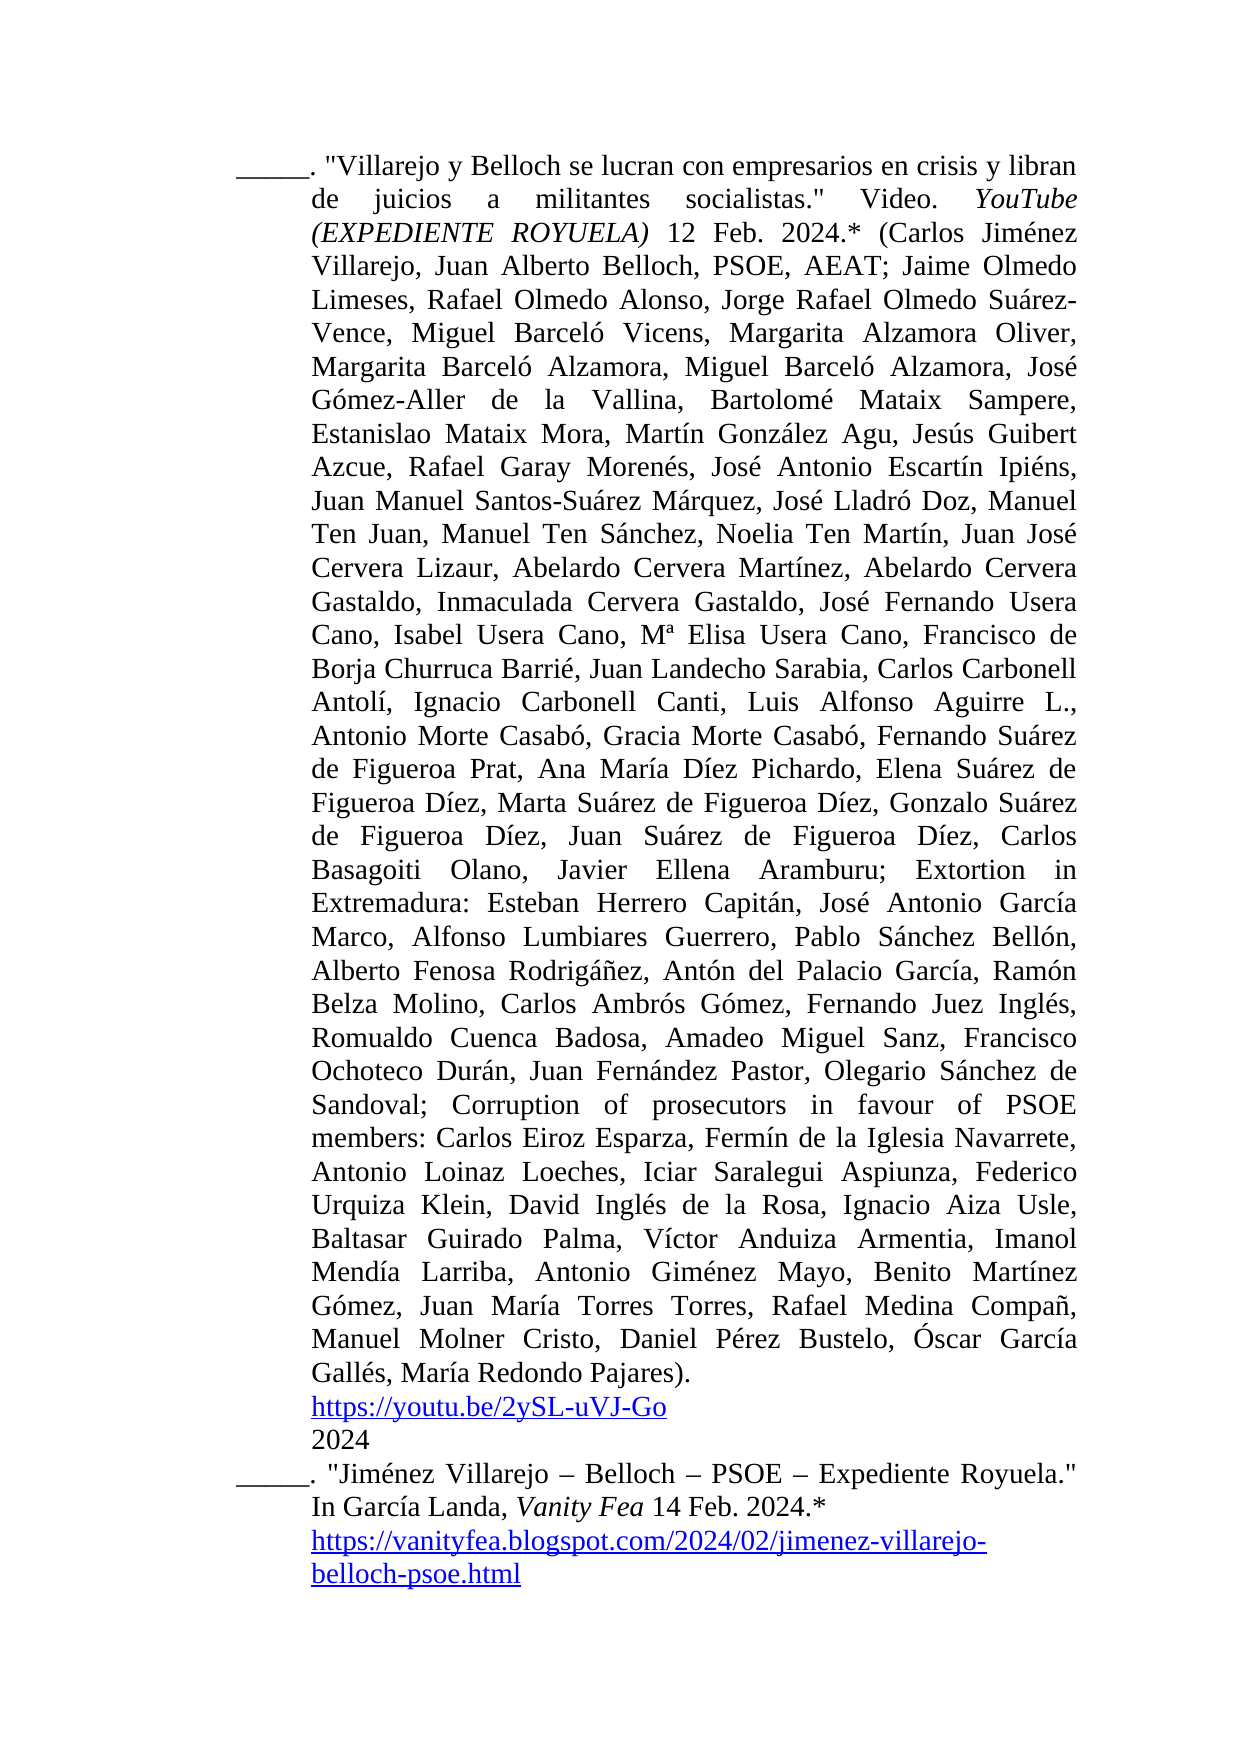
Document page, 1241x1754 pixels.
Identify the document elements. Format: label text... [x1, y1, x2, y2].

text _____. "Jiménez Villarejo – Belloch – PSOE – Expediente Royuela." In García Landa, Vanity Fea 14 Feb. 2024.* [236, 1456, 1078, 1523]
text https://youtu.be/2ySL-uVJ-Go [311, 1389, 1078, 1422]
text 2024 [236, 1422, 1078, 1456]
text https://vanityfea.blogspot.com/2024/02/jimenez-villarejo-belloch-psoe.html [236, 1523, 1078, 1590]
text _____. "Villarejo y Belloch se lucran con empresarios en crisis y libran de juicios a militantes socialistas." Video. YouTube (EXPEDIENTE ROYUELA) 12 Feb. 2024.* (Carlos Jiménez Villarejo, Juan Alberto Belloch, PSOE, AEAT; Jaime Olmedo Limeses, Rafael Olmedo Alonso, Jorge Rafael Olmedo Suárez-Vence, Miguel Barceló Vicens, Margarita Alzamora Oliver, Margarita Barceló Alzamora, Miguel Barceló Alzamora, José Gómez-Aller de la Vallina, Bartolomé Mataix Sampere, Estanislao Mataix Mora, Martín González Agu, Jesús Guibert Azcue, Rafael Garay Morenés, José Antonio Escartín Ipiéns, Juan Manuel Santos-Suárez Márquez, José Lladró Doz, Manuel Ten Juan, Manuel Ten Sánchez, Noelia Ten Martín, Juan José Cervera Lizaur, Abelardo Cervera Martínez, Abelardo Cervera Gastaldo, Inmaculada Cervera Gastaldo, José Fernando Usera Cano, Isabel Usera Cano, Mª Elisa Usera Cano, Francisco de Borja Churruca Barrié, Juan Landecho Sarabia, Carlos Carbonell Antolí, Ignacio Carbonell Canti, Luis Alfonso Aguirre L., Antonio Morte Casabó, Gracia Morte Casabó, Fernando Suárez de Figueroa Prat, Ana María Díez Pichardo, Elena Suárez de Figueroa Díez, Marta Suárez de Figueroa Díez, Gonzalo Suárez de Figueroa Díez, Juan Suárez de Figueroa Díez, Carlos Basagoiti Olano, Javier Ellena Aramburu; Extortion in Extremadura: Esteban Herrero Capitán, José Antonio García Marco, Alfonso Lumbiares Guerrero, Pablo Sánchez Bellón, Alberto Fenosa Rodrigáñez, Antón del Palacio García, Ramón Belza Molino, Carlos Ambrós Gómez, Fernando Juez Inglés, Romualdo Cuenca Badosa, Amadeo Miguel Sanz, Francisco Ochoteco Durán, Juan Fernández Pastor, Olegario Sánchez de Sandoval; Corruption of prosecutors in favour of PSOE members: Carlos Eiroz Esparza, Fermín de la Iglesia Navarrete, Antonio Loinaz Loeches, Iciar Saralegui Aspiunza, Federico Urquiza Klein, David Inglés de la Rosa, Ignacio Aiza Usle, Baltasar Guirado Palma, Víctor Anduiza Armentia, Imanol Mendía Larriba, Antonio Giménez Mayo, Benito Martínez Gómez, Juan María Torres Torres, Rafael Medina Compañ, Manuel Molner Cristo, Daniel Pérez Bustelo, Óscar García Gallés, María Redondo Pajares). [236, 148, 1078, 1389]
